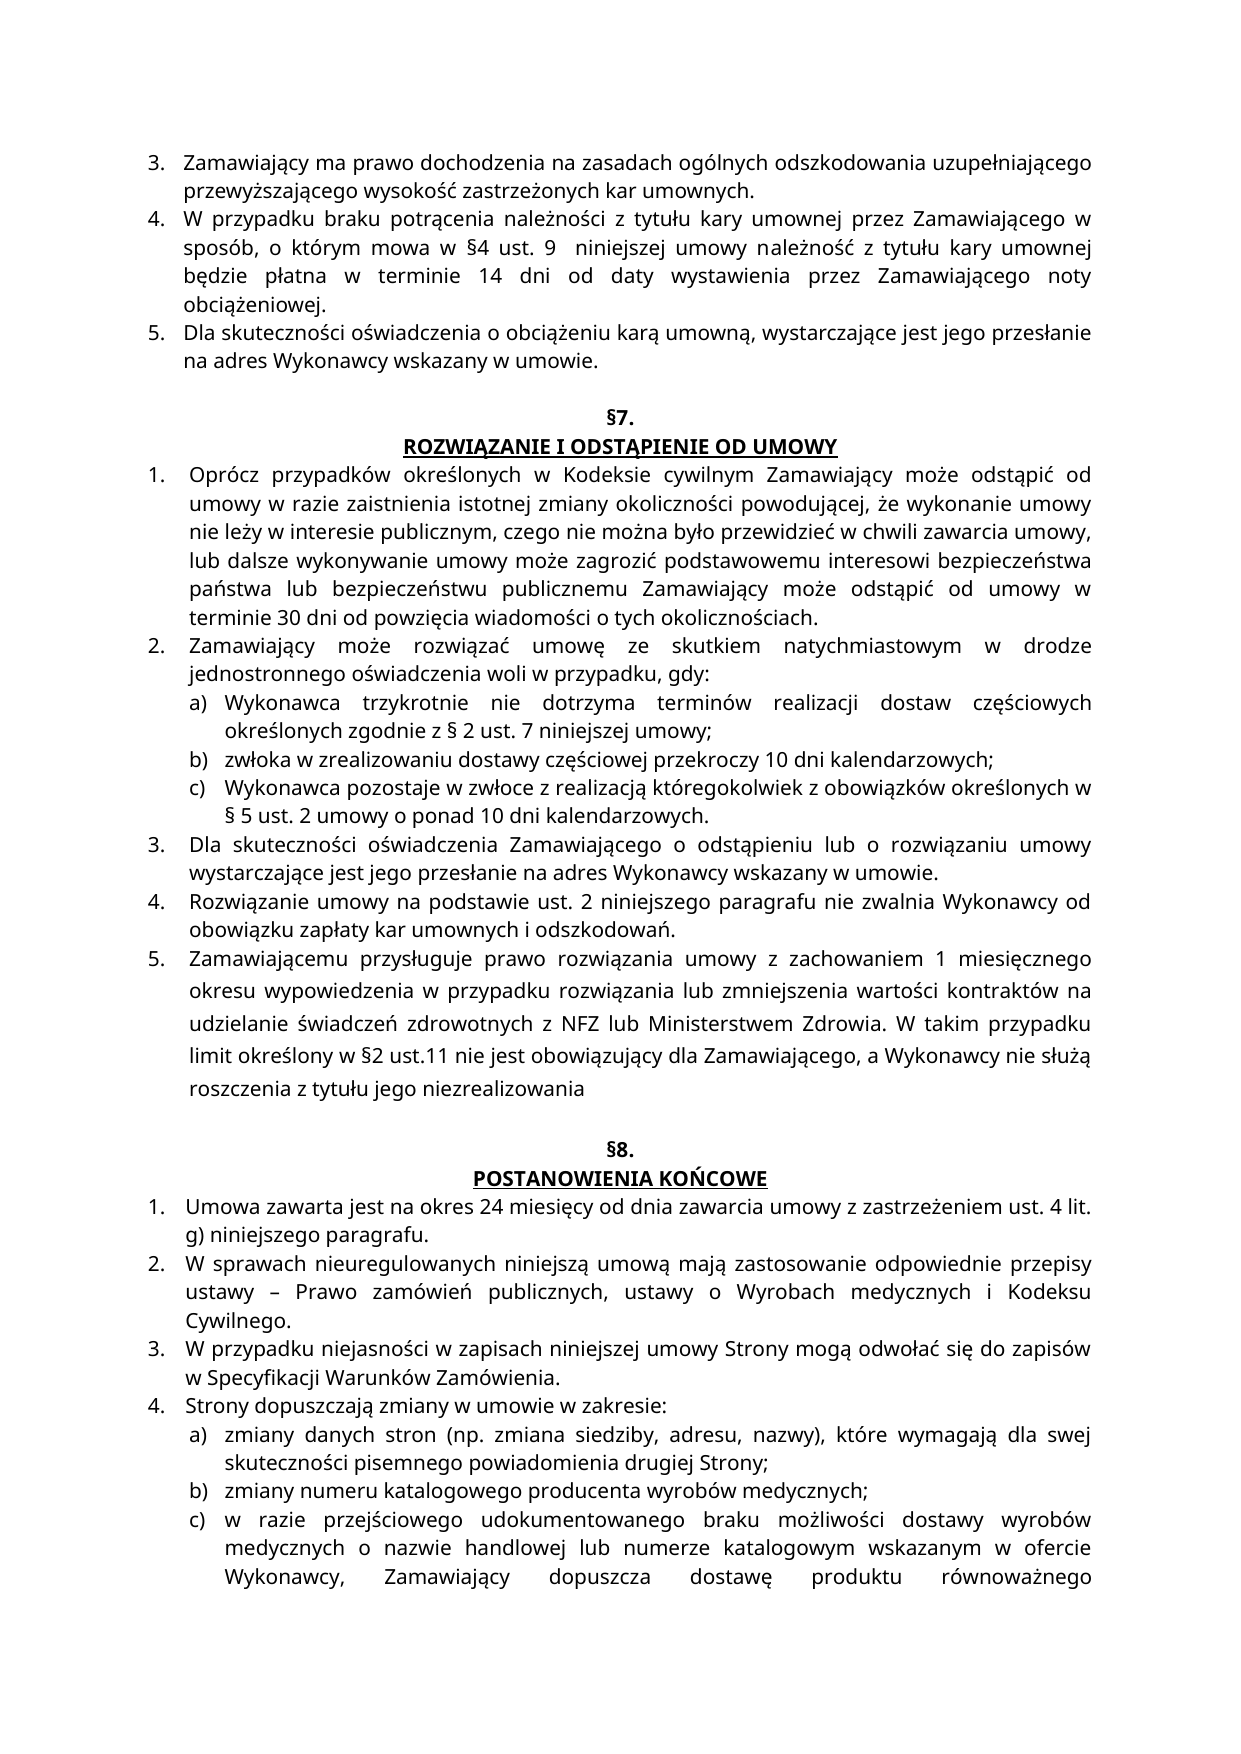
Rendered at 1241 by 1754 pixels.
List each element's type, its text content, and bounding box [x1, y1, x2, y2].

text §7. [148, 403, 1093, 432]
list Wykonawca trzykrotnie nie dotrzyma terminów realizacji dostaw częściowych określonych zgodnie z § 2 ust. 7 niniejszej umowy; [189, 688, 1093, 745]
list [189, 1505, 1093, 1590]
text ROZWIĄZANIE I ODSTĄPIENIE OD UMOWY [148, 432, 1093, 460]
list zwłoka w zrealizowaniu dostawy częściowej przekroczy 10 dni kalendarzowych; [189, 745, 1093, 773]
list Umowa zawarta jest na okres 24 miesięcy od dnia zawarcia umowy z zastrzeżeniem ust. 4 lit. g) niniejszego paragrafu. [148, 1192, 1093, 1249]
list Wykonawca pozostaje w zwłoce z realizacją któregokolwiek z obowiązków określonych w § 5 ust. 2 umowy o ponad 10 dni kalendarzowych. [189, 773, 1093, 830]
list W sprawach nieuregulowanych niniejszą umową mają zastosowanie odpowiednie przepisy ustawy – Prawo zamówień publicznych, ustawy o Wyrobach medycznych i Kodeksu Cywilnego. [148, 1249, 1093, 1334]
text POSTANOWIENIA KOŃCOWE [148, 1164, 1093, 1192]
list Rozwiązanie umowy na podstawie ust. 2 niniejszego paragrafu nie zwalnia Wykonawcy od obowiązku zapłaty kar umownych i odszkodowań. [148, 887, 1093, 944]
list zmiany numeru katalogowego producenta wyrobów medycznych; [189, 1477, 1093, 1505]
list W przypadku niejasności w zapisach niniejszej umowy Strony mogą odwołać się do zapisów w Specyfikacji Warunków Zamówienia. [148, 1334, 1093, 1391]
list Zamawiający może rozwiązać umowę ze skutkiem natychmiastowym w drodze jednostronnego oświadczenia woli w przypadku, gdy: [148, 631, 1093, 688]
list Oprócz przypadków określonych w Kodeksie cywilnym Zamawiający może odstąpić od umowy w razie zaistnienia istotnej zmiany okoliczności powodującej, że wykonanie umowy nie leży w interesie publicznym, czego nie można było przewidzieć w chwili zawarcia umowy, lub dalsze wykonywanie umowy może zagrozić podstawowemu interesowi bezpieczeństwa państwa lub bezpieczeństwu publicznemu Zamawiający może odstąpić od umowy w terminie 30 dni od powzięcia wiadomości o tych okolicznościach. [148, 460, 1093, 631]
list W przypadku braku potrącenia należności z tytułu kary umownej przez Zamawiającego w sposób, o którym mowa w §4 ust. 9 niniejszej umowy należność z tytułu kary umownej będzie płatna w terminie 14 dni od daty wystawienia przez Zamawiającego noty obciążeniowej. [148, 204, 1093, 318]
list zmiany danych stron (np. zmiana siedziby, adresu, nazwy), które wymagają dla swej skuteczności pisemnego powiadomienia drugiej Strony; [189, 1420, 1093, 1477]
text §8. [148, 1135, 1093, 1164]
list Strony dopuszczają zmiany w umowie w zakresie: [148, 1391, 1093, 1420]
list Dla skuteczności oświadczenia Zamawiającego o odstąpieniu lub o rozwiązaniu umowy wystarczające jest jego przesłanie na adres Wykonawcy wskazany w umowie. [148, 830, 1093, 887]
list Zamawiający ma prawo dochodzenia na zasadach ogólnych odszkodowania uzupełniającego przewyższającego wysokość zastrzeżonych kar umownych. [148, 148, 1093, 204]
list Dla skuteczności oświadczenia o obciążeniu karą umowną, wystarczające jest jego przesłanie na adres Wykonawcy wskazany w umowie. [148, 318, 1093, 375]
list Zamawiającemu przysługuje prawo rozwiązania umowy z zachowaniem 1 miesięcznego okresu wypowiedzenia w przypadku rozwiązania lub zmniejszenia wartości kontraktów na udzielanie świadczeń zdrowotnych z NFZ lub Ministerstwem Zdrowia. W takim przypadku limit określony w §2 ust.11 nie jest obowiązujący dla Zamawiającego, a Wykonawcy nie służą roszczenia z tytułu jego niezrealizowania [148, 944, 1093, 1103]
